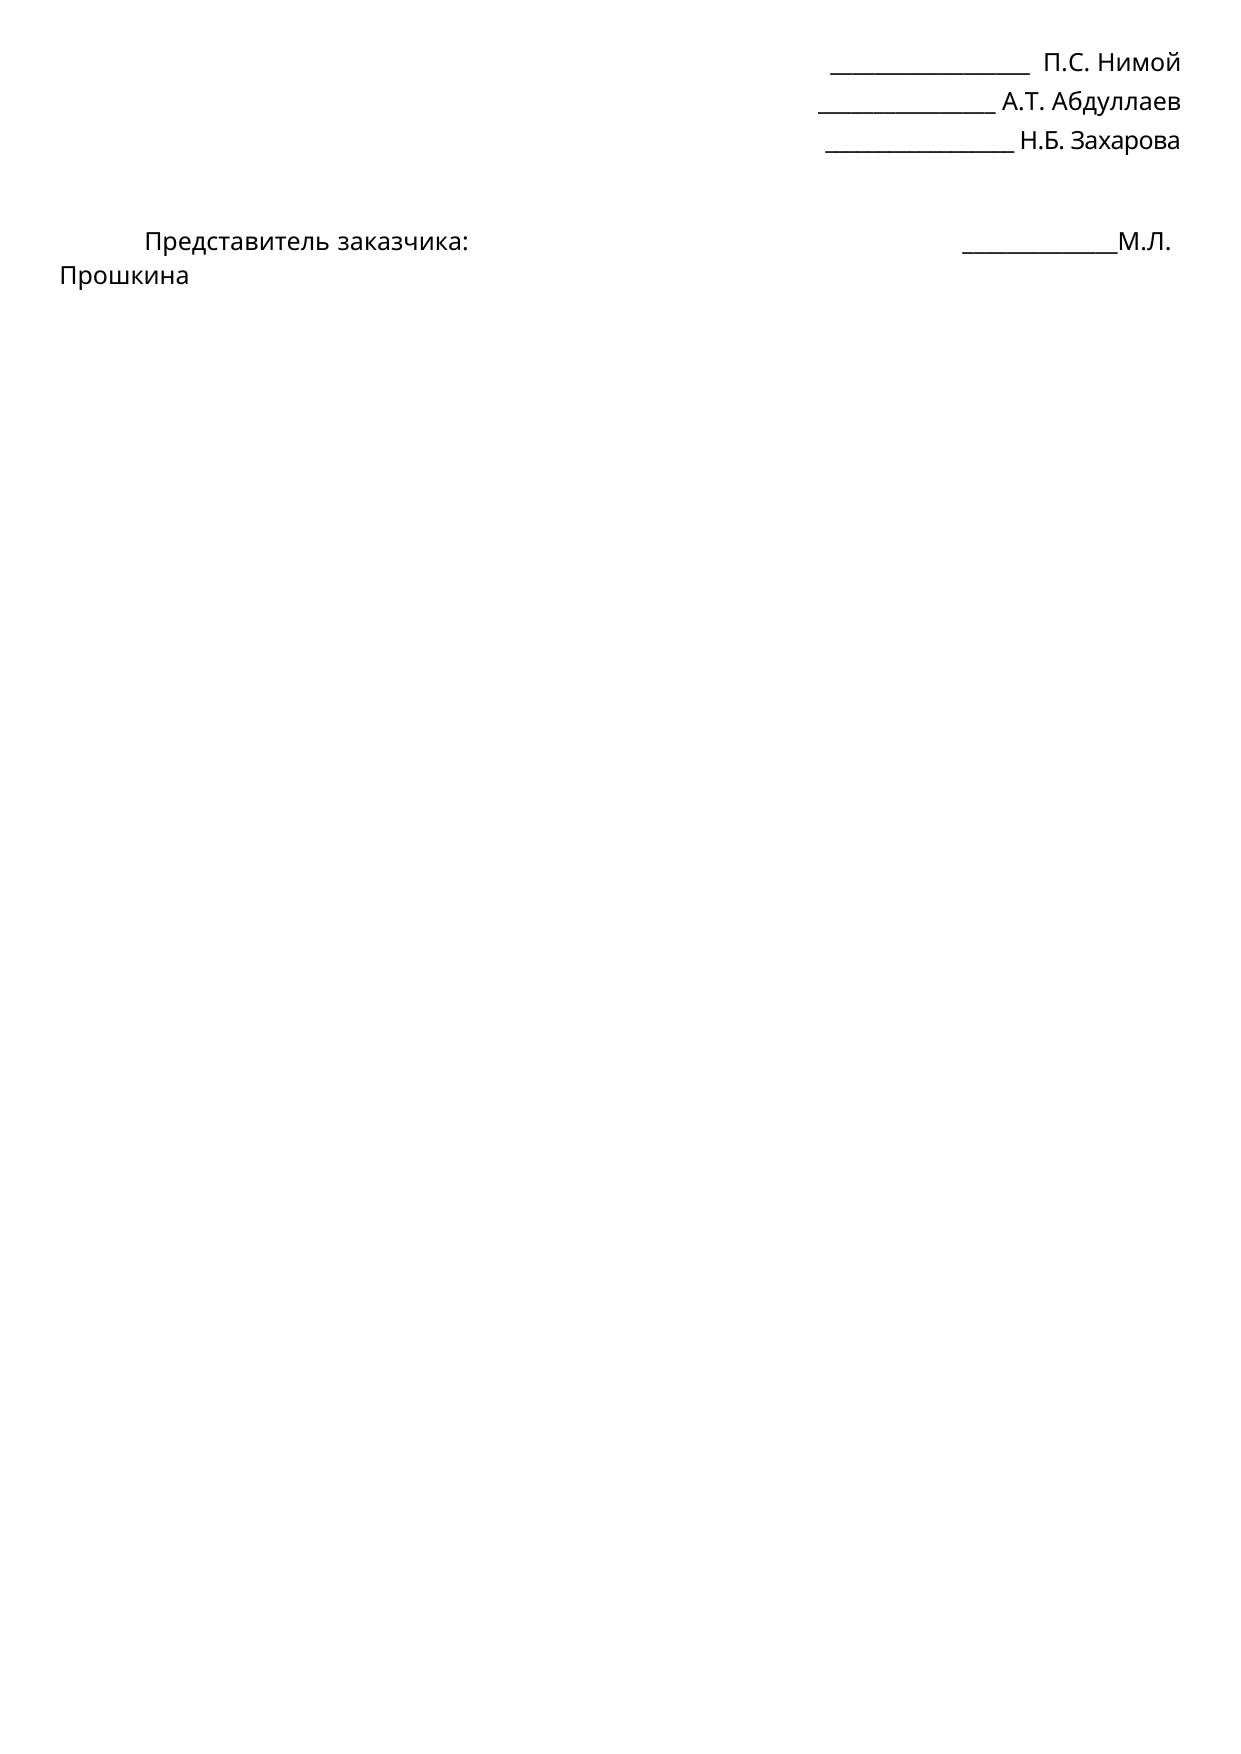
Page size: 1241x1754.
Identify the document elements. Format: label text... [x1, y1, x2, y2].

text ________________ А.Т. Абдуллаев [74, 83, 1181, 118]
text __________________ П.С. Нимой [74, 44, 1181, 78]
text __________________ Н.Б. Захарова [74, 123, 1181, 157]
text Представитель заказчика: ______________М.Л. Прошкина [59, 224, 1181, 292]
